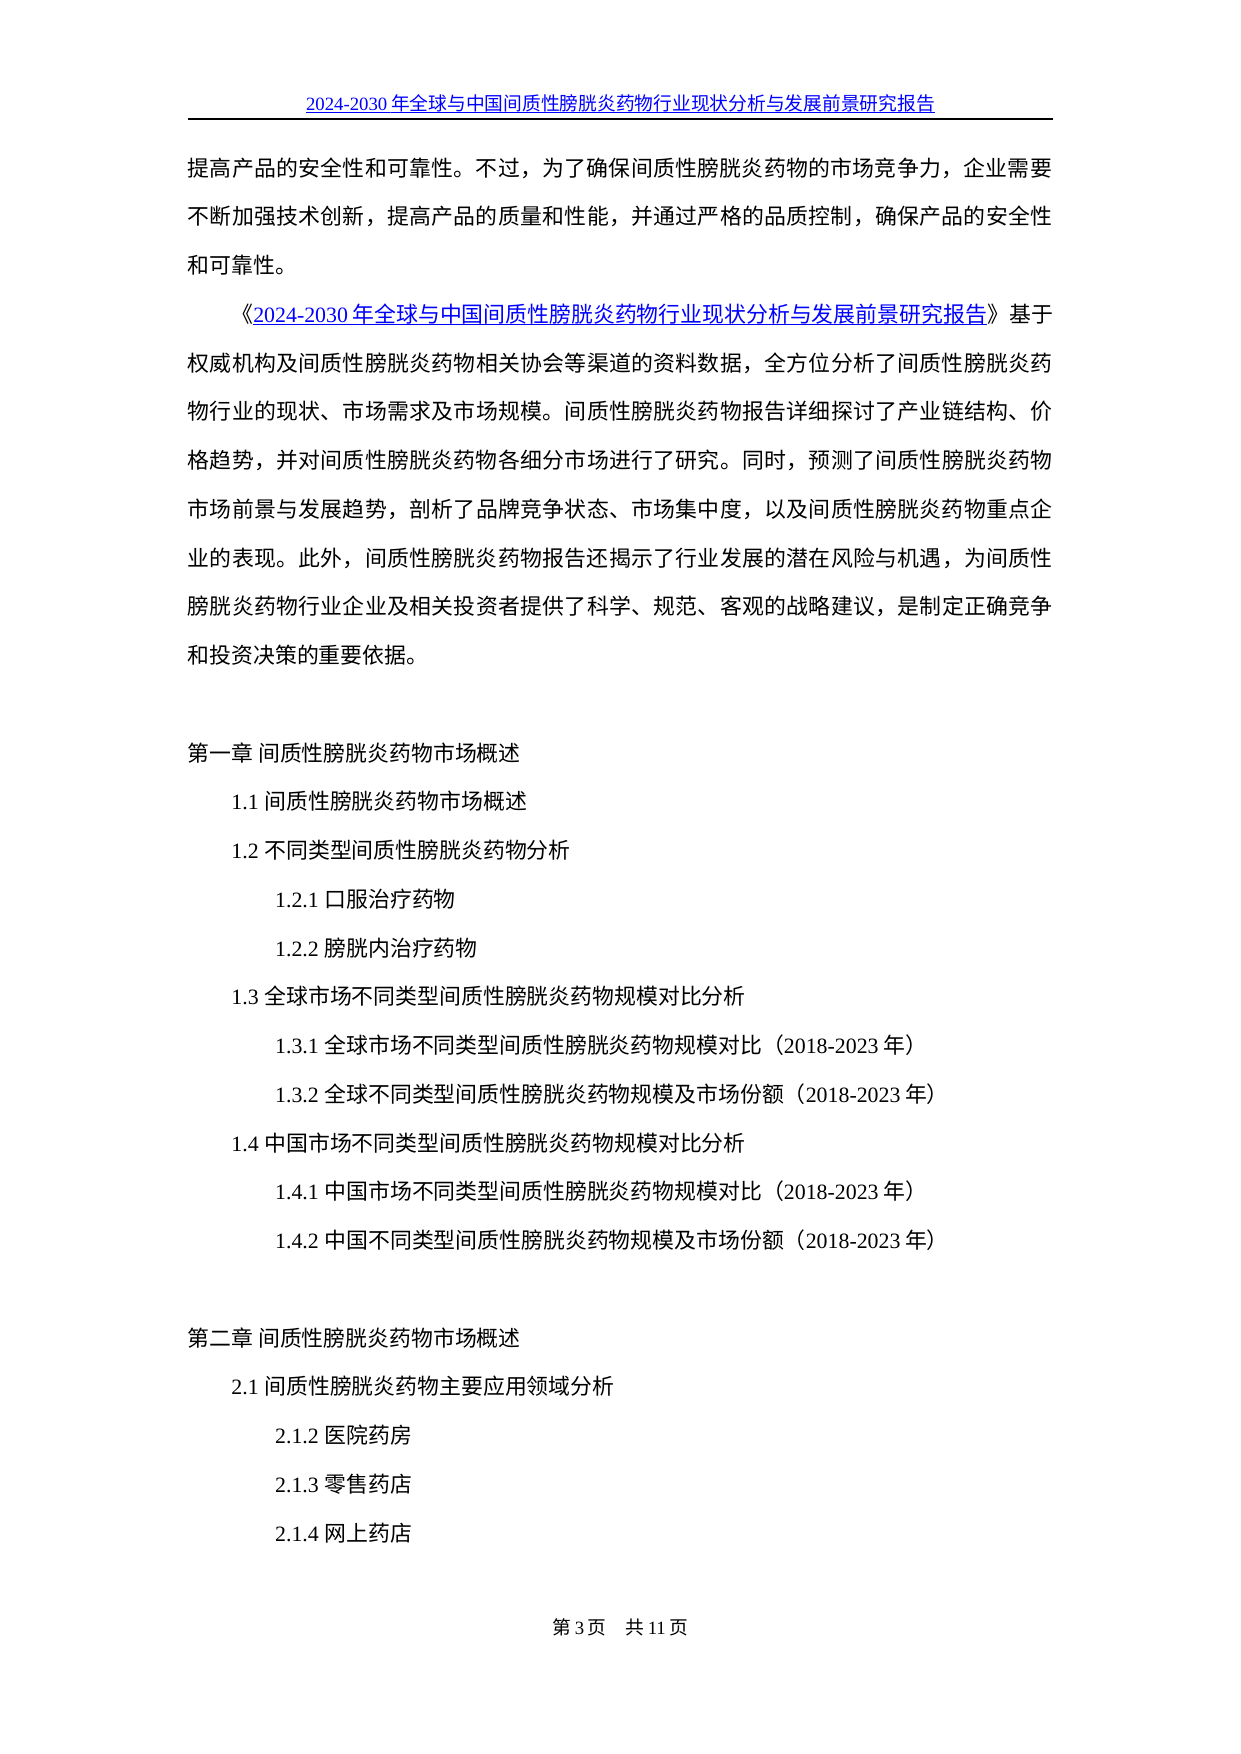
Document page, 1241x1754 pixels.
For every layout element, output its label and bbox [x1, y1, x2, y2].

text [187, 150, 1053, 1548]
